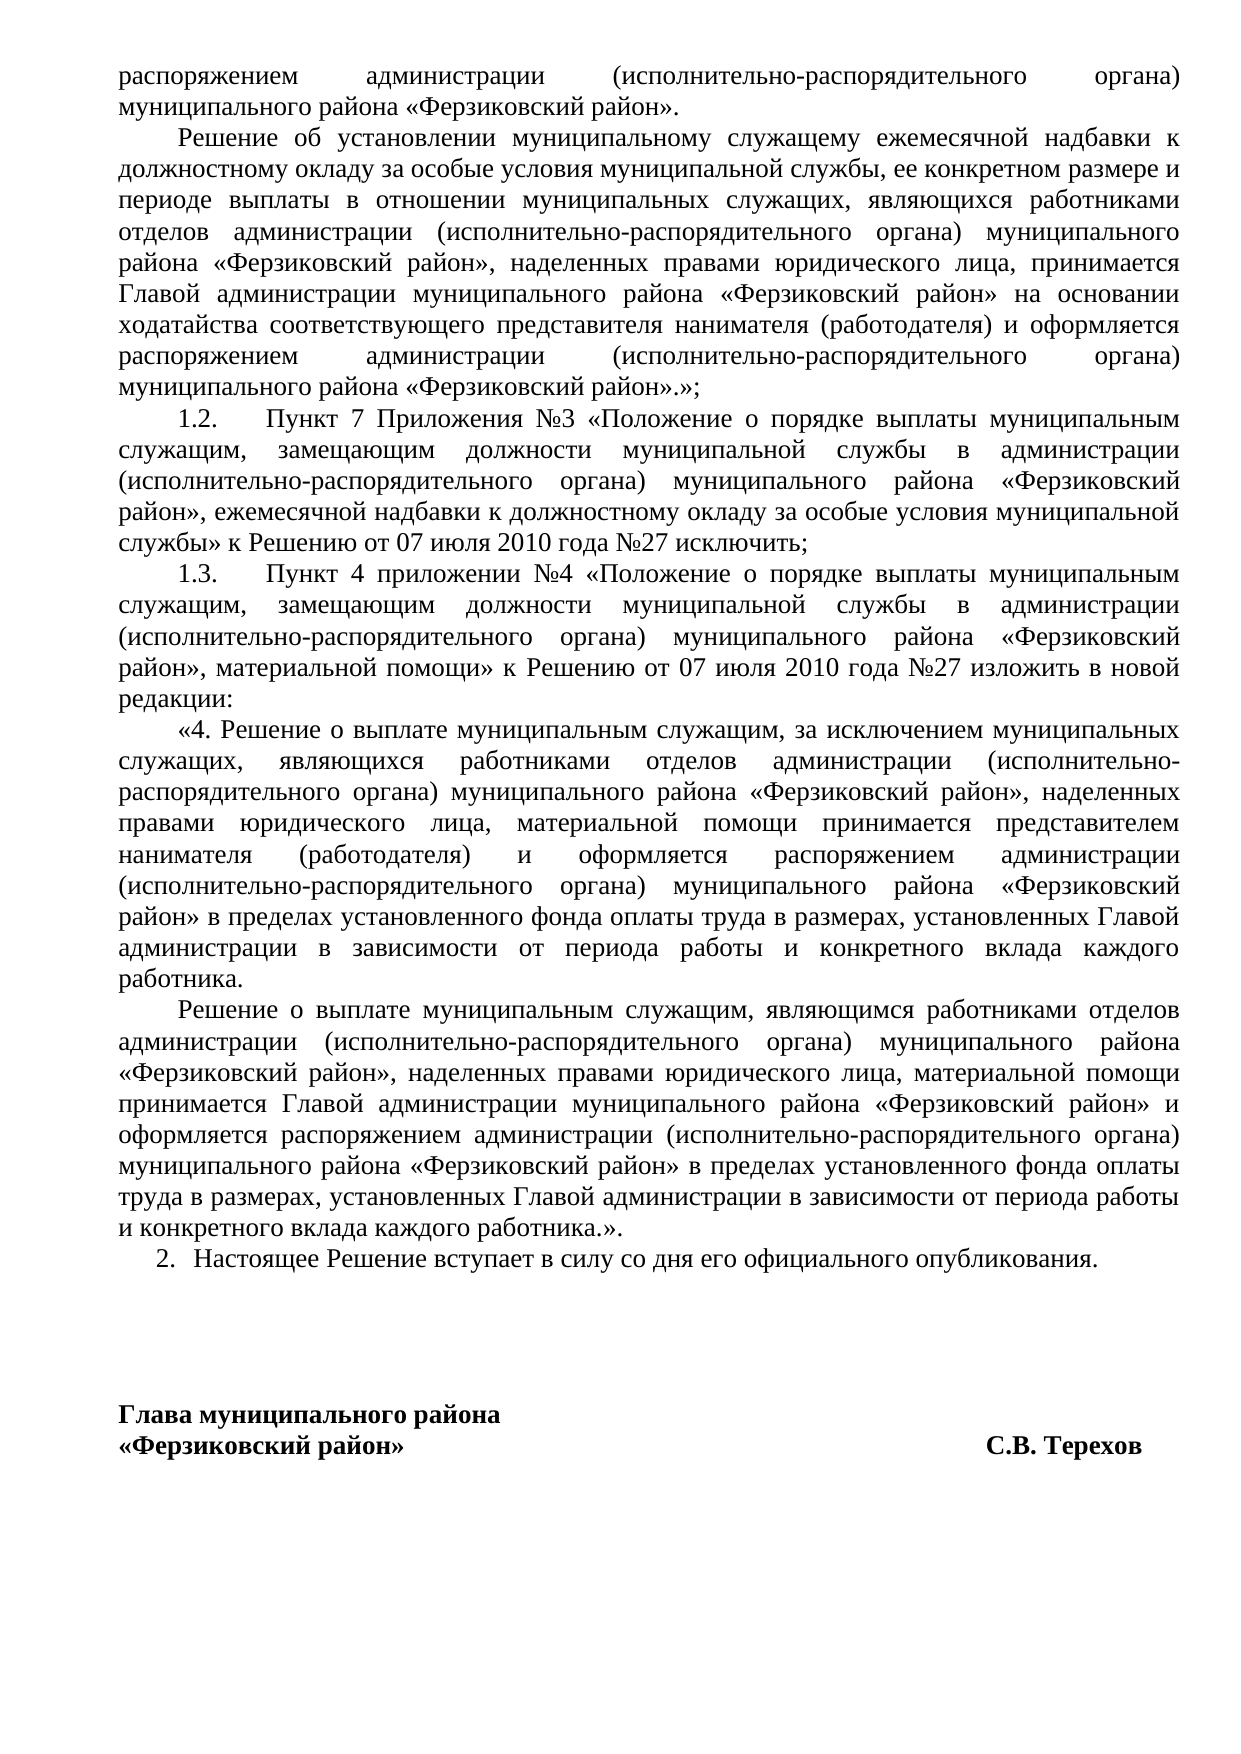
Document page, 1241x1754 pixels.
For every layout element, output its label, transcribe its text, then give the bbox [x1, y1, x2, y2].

text Решение об установлении муниципальному служащему ежемесячной надбавки к должностному окладу за особые условия муниципальной службы, ее конкретном размере и периоде выплаты в отношении муниципальных служащих, являющихся работниками отделов администрации (исполнительно-распорядительного органа) муниципального района «Ферзиковский район», наделенных правами юридического лица, принимается Главой администрации муниципального района «Ферзиковский район» на основании ходатайства соответствующего представителя нанимателя (работодателя) и оформляется распоряжением администрации (исполнительно-распорядительного органа) муниципального района «Ферзиковский район».»; [118, 121, 1181, 402]
text Решение о выплате муниципальным служащим, являющимся работниками отделов администрации (исполнительно-распорядительного органа) муниципального района «Ферзиковский район», наделенных правами юридического лица, материальной помощи принимается Главой администрации муниципального района «Ферзиковский район» и оформляется распоряжением администрации (исполнительно-распорядительного органа) муниципального района «Ферзиковский район» в пределах установленного фонда оплаты труда в размерах, установленных Главой администрации в зависимости от периода работы и конкретного вклада каждого работника.». [118, 993, 1181, 1243]
list Пункт 4 приложении №4 «Положение о порядке выплаты муниципальным служащим, замещающим должности муниципальной службы в администрации (исполнительно-распорядительного органа) муниципального района «Ферзиковский район», материальной помощи» к Решению от 07 июля 2010 года №27 изложить в новой редакции: [118, 557, 1181, 713]
text «4. Решение о выплате муниципальным служащим, за исключением муниципальных служащих, являющихся работниками отделов администрации (исполнительно-распорядительного органа) муниципального района «Ферзиковский район», наделенных правами юридического лица, материальной помощи принимается представителем нанимателя (работодателя) и оформляется распоряжением администрации (исполнительно-распорядительного органа) муниципального района «Ферзиковский район» в пределах установленного фонда оплаты труда в размерах, установленных Главой администрации в зависимости от периода работы и конкретного вклада каждого работника. [118, 713, 1181, 993]
list Пункт 7 Приложения №3 «Положение о порядке выплаты муниципальным служащим, замещающим должности муниципальной службы в администрации (исполнительно-распорядительного органа) муниципального района «Ферзиковский район», ежемесячной надбавки к должностному окладу за особые условия муниципальной службы» к Решению от 07 июля 2010 года №27 исключить; [118, 402, 1181, 557]
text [118, 59, 1181, 121]
text «Ферзиковский район» С.В. Терехов [118, 1429, 1181, 1461]
text Глава муниципального района [118, 1398, 1181, 1429]
list Настоящее Решение вступает в силу со дня его официального опубликования. [156, 1243, 1181, 1274]
